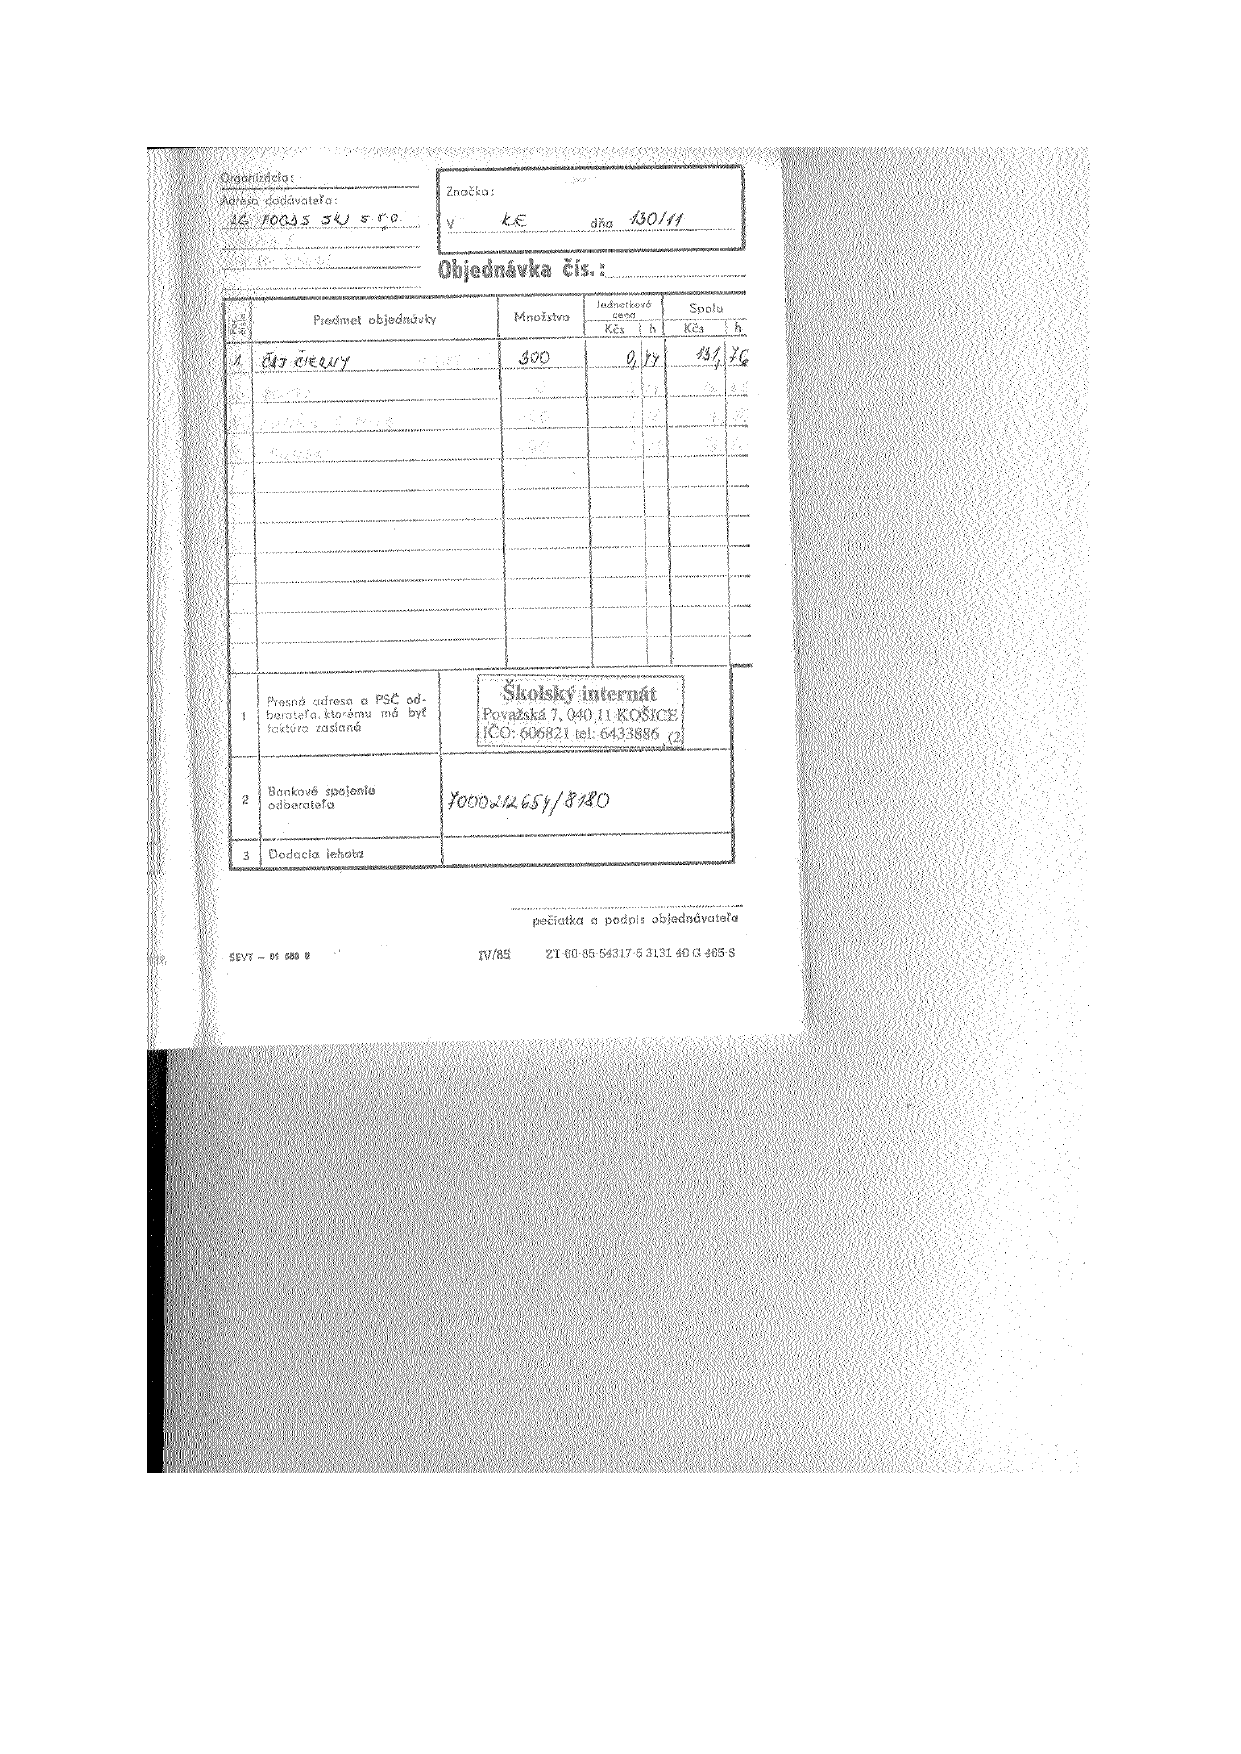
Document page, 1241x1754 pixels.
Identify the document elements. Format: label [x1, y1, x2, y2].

picture [147, 147, 1093, 1473]
